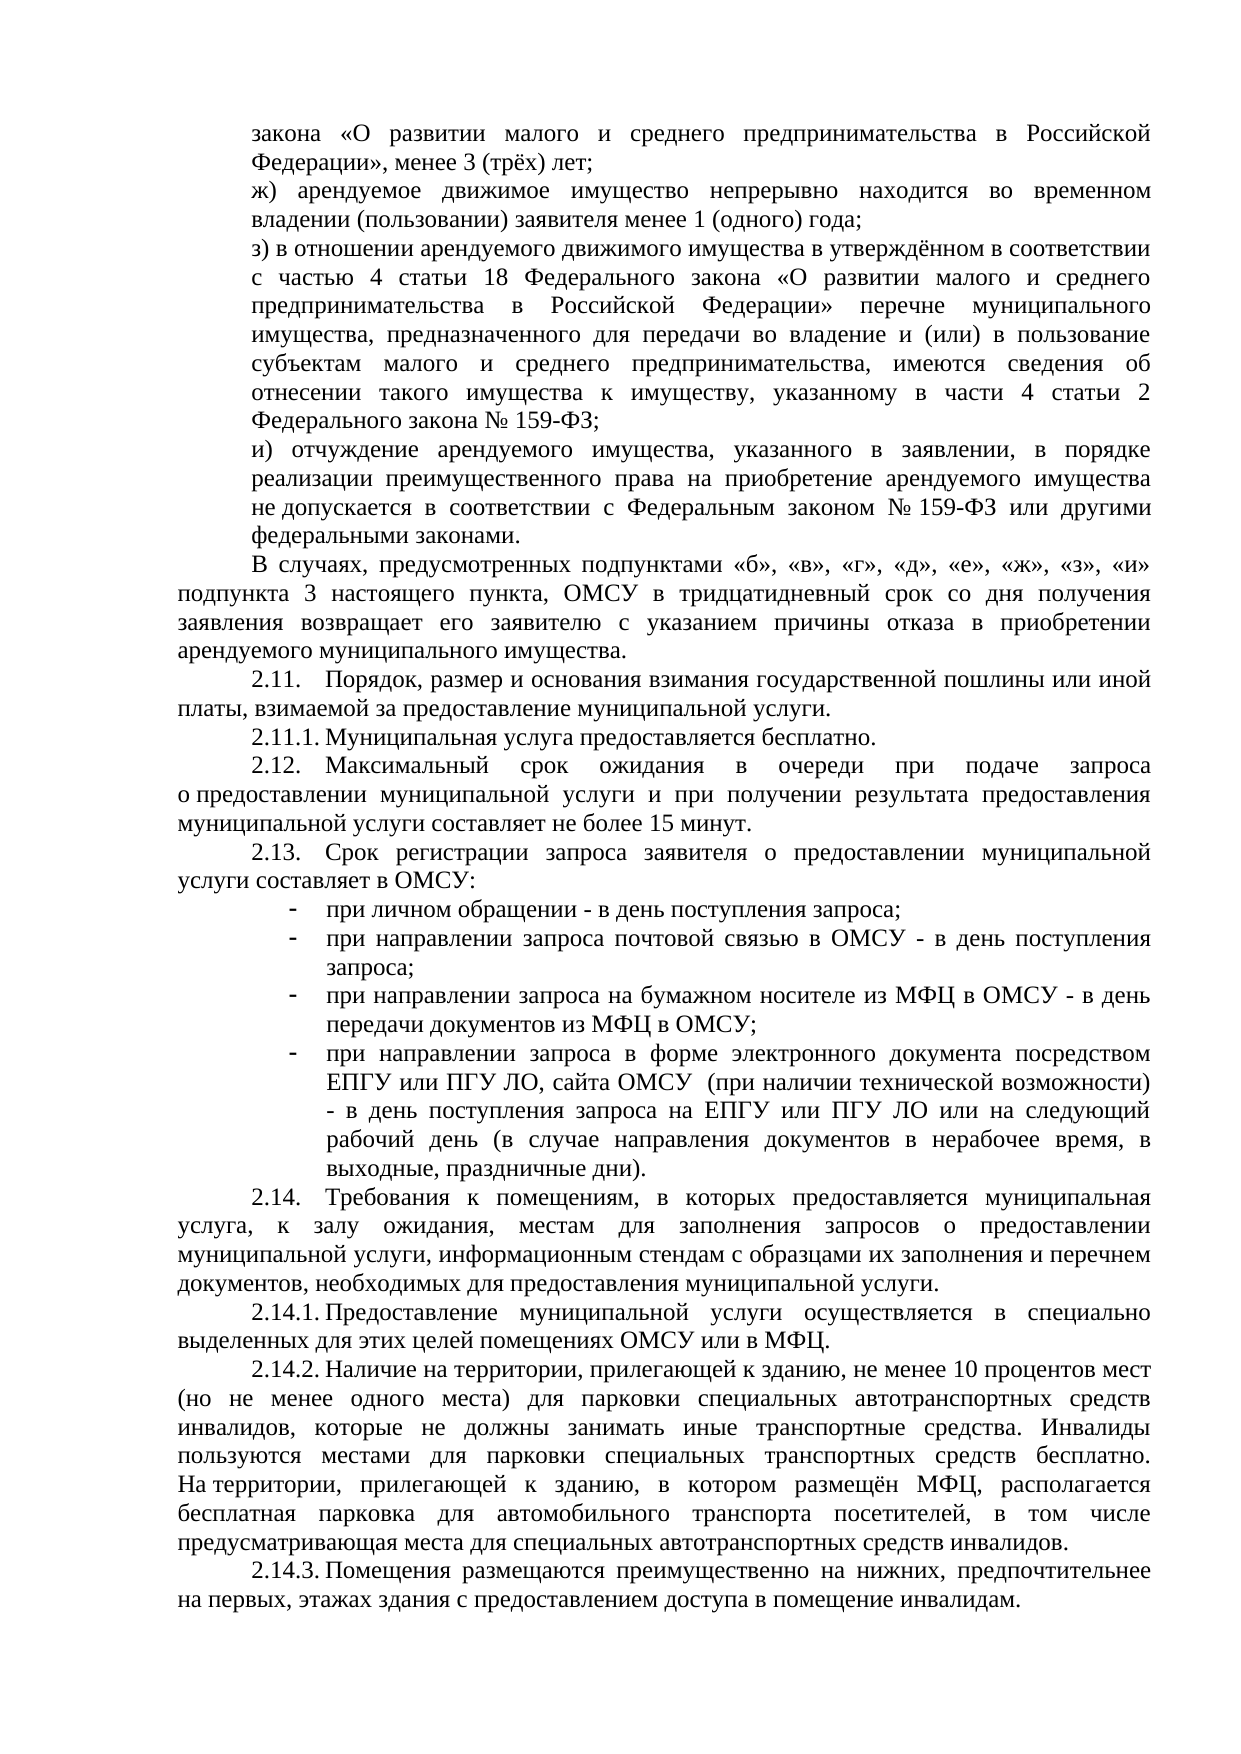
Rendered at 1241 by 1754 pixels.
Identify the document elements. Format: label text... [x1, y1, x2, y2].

text з) в отношении арендуемого движимого имущества в утверждённом в соответствии с частью 4 статьи 18 Федерального закона «О развитии малого и среднего предпринимательства в Российской Федерации» перечне муниципального имущества, предназначенного для передачи во владение и (или) в пользование субъектам малого и среднего предпринимательства, имеются сведения об отнесении такого имущества к имуществу, указанному в части 4 статьи 2 Федерального закона № 159-ФЗ; [251, 233, 1152, 434]
text В случаях, предусмотренных подпунктами «б», «в», «г», «д», «е», «ж», «з», «и» подпункта 3 настоящего пункта, ОМСУ в тридцатидневный срок со дня получения заявления возвращает его заявителю с указанием причины отказа в приобретении арендуемого муниципального имущества. [177, 549, 1152, 664]
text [251, 118, 1152, 176]
text 2.12. Максимальный срок ожидания в очереди при подаче запроса о предоставлении муниципальной услуги и при получении результата предоставления муниципальной услуги составляет не более 15 минут. [177, 751, 1152, 837]
text 2.11.1. Муниципальная услуга предоставляется бесплатно. [177, 722, 1152, 751]
list при направлении запроса почтовой связью в ОМСУ - в день поступления запроса; [288, 923, 1152, 981]
text ж) арендуемое движимое имущество непрерывно находится во временном владении (пользовании) заявителя менее 1 (одного) года; [251, 176, 1152, 233]
text 2.11. Порядок, размер и основания взимания государственной пошлины или иной платы, взимаемой за предоставление муниципальной услуги. [177, 664, 1152, 722]
text 2.14.1. Предоставление муниципальной услуги осуществляется в специально выделенных для этих целей помещениях ОМСУ или в МФЦ. [177, 1297, 1152, 1354]
text 2.13. Срок регистрации запроса заявителя о предоставлении муниципальной услуги составляет в ОМСУ: [177, 837, 1152, 894]
text 2.14.2. Наличие на территории, прилегающей к зданию, не менее 10 процентов мест (но не менее одного места) для парковки специальных автотранспортных средств инвалидов, которые не должны занимать иные транспортные средства. Инвалиды пользуются местами для парковки специальных транспортных средств бесплатно. На территории, прилегающей к зданию, в котором размещён МФЦ, располагается бесплатная парковка для автомобильного транспорта посетителей, в том числе предусматривающая места для специальных автотранспортных средств инвалидов. [177, 1354, 1152, 1556]
list при направлении запроса на бумажном носителе из МФЦ в ОМСУ - в день передачи документов из МФЦ в ОМСУ; [288, 981, 1152, 1038]
text и) отчуждение арендуемого имущества, указанного в заявлении, в порядке реализации преимущественного права на приобретение арендуемого имущества не допускается в соответствии с Федеральным законом № 159-ФЗ или другими федеральными законами. [251, 434, 1152, 549]
text 2.14. Требования к помещениям, в которых предоставляется муниципальная услуга, к залу ожидания, местам для заполнения запросов о предоставлении муниципальной услуги, информационным стендам с образцами их заполнения и перечнем документов, необходимых для предоставления муниципальной услуги. [177, 1182, 1152, 1297]
text 2.14.3. Помещения размещаются преимущественно на нижних, предпочтительнее на первых, этажах здания с предоставлением доступа в помещение инвалидам. [177, 1556, 1152, 1613]
list при личном обращении - в день поступления запроса; [288, 894, 1152, 923]
list при направлении запроса в форме электронного документа посредством ЕПГУ или ПГУ ЛО, сайта ОМСУ (при наличии технической возможности) - в день поступления запроса на ЕПГУ или ПГУ ЛО или на следующий рабочий день (в случае направления документов в нерабочее время, в выходные, праздничные дни). [288, 1038, 1152, 1182]
